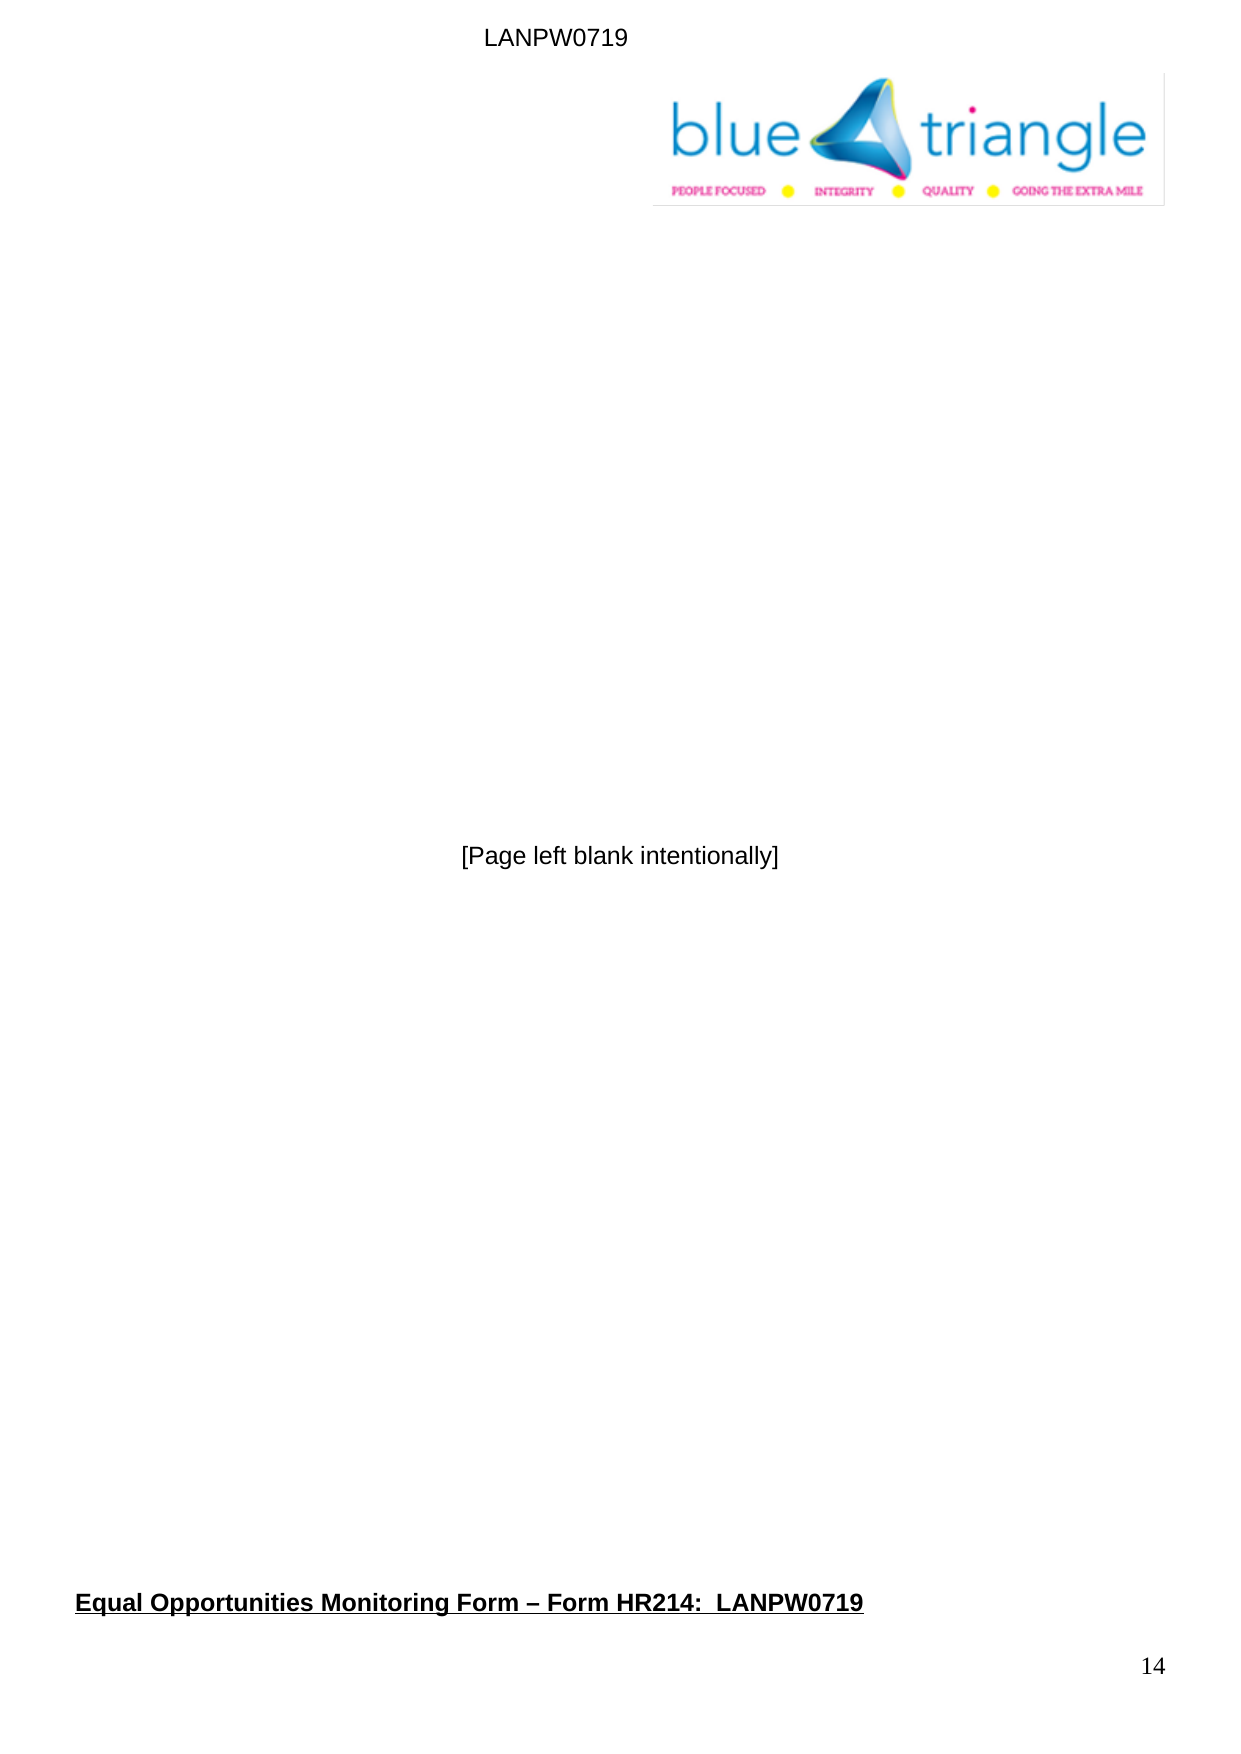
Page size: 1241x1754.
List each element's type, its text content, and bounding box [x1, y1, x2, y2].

text [Page left blank intentionally] [75, 841, 1165, 869]
picture [652, 73, 1166, 209]
text Equal Opportunities Monitoring Form – Form HR214: LANPW0719 [75, 1588, 1165, 1617]
